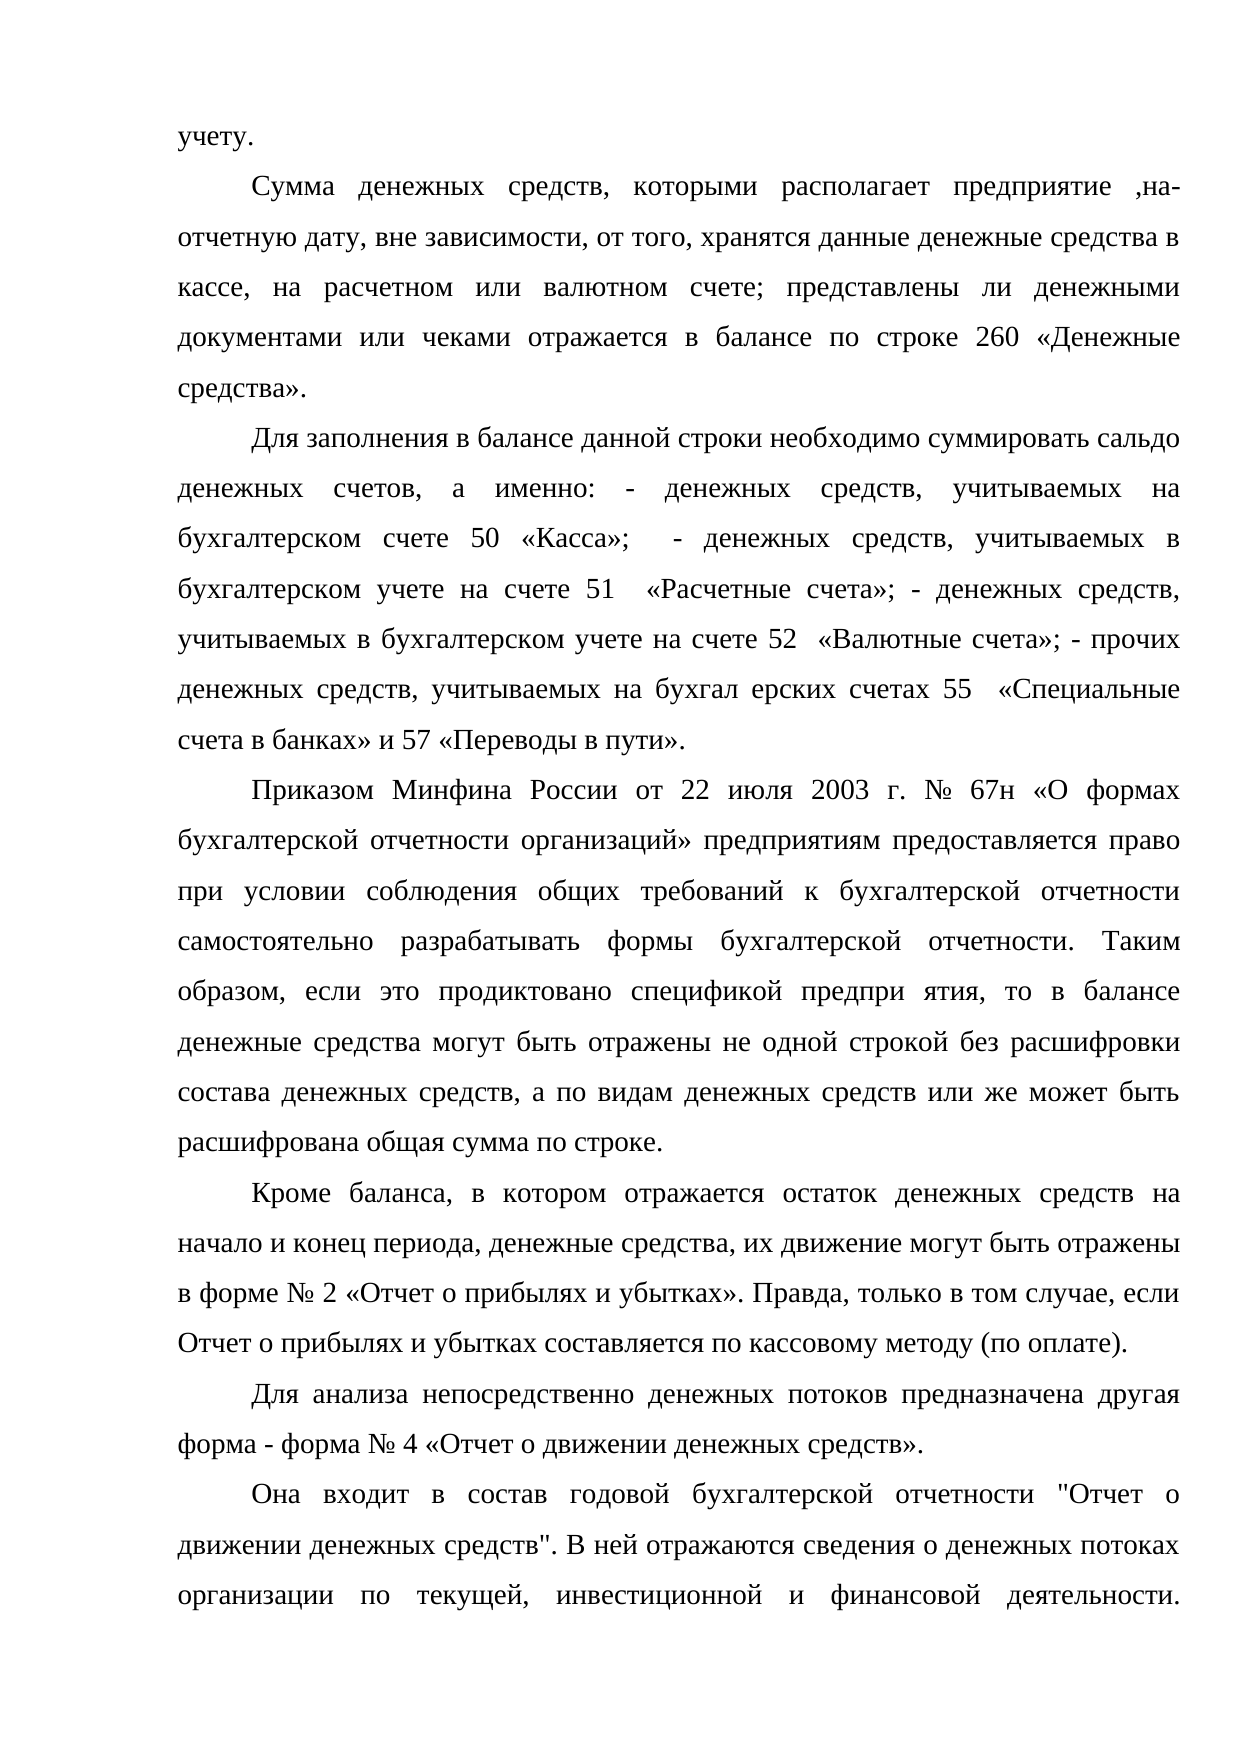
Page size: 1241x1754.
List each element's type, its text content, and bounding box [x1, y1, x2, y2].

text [177, 1477, 1181, 1611]
text Для анализа непосредственно денежных потоков предназначена другая форма - форма № 4 «Отчет о движении денежных средств». [177, 1376, 1181, 1460]
text Сумма денежных средств, которыми располагает предприятие ,на-отчетную дату, вне зависимости, от того, хранятся данные денежные средства в кассе, на расчетном или валютном счете; представлены ли денежными документами или чеками отражается в балансе по строке 260 «Денежные средства». [177, 168, 1181, 403]
text Для заполнения в балансе данной строки необходимо суммировать сальдо денежных счетов, а именно: - денежных средств, учитываемых на бухгалтерском счете 50 «Касса»; - денежных средств, учитываемых в бухгалтерском учете на счете 51 «Расчетные счета»; - денежных средств, учитываемых в бухгалтерском учете на счете 52 «Валютные счета»; - прочих денежных средств, учитываемых на бухгал ерских счетах 55 «Специальные счета в банках» и 57 «Переводы в пути». [177, 420, 1181, 755]
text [177, 118, 1181, 152]
text Кроме баланса, в котором отражается остаток денежных средств на начало и конец периода, денежные средства, их движение могут быть отражены в форме № 2 «Отчет о прибылях и убытках». Правда, только в том случае, если Отчет о прибылях и убытках составляется по кассовому методу (по оплате). [177, 1175, 1181, 1359]
text Приказом Минфина России от 22 июля . № 67н «О формах бухгалтерской отчетности организаций» предприятиям предоставляется право при условии соблюдения общих требований к бухгалтерской отчетности самостоятельно разрабатывать формы бухгалтерской отчетности. Таким образом, если это продиктовано спецификой предпри ятия, то в балансе денежные средства могут быть отражены не одной строкой без расшифровки состава денежных средств, а по видам денежных средств или же может быть расшифрована общая сумма по строке. [177, 772, 1181, 1158]
